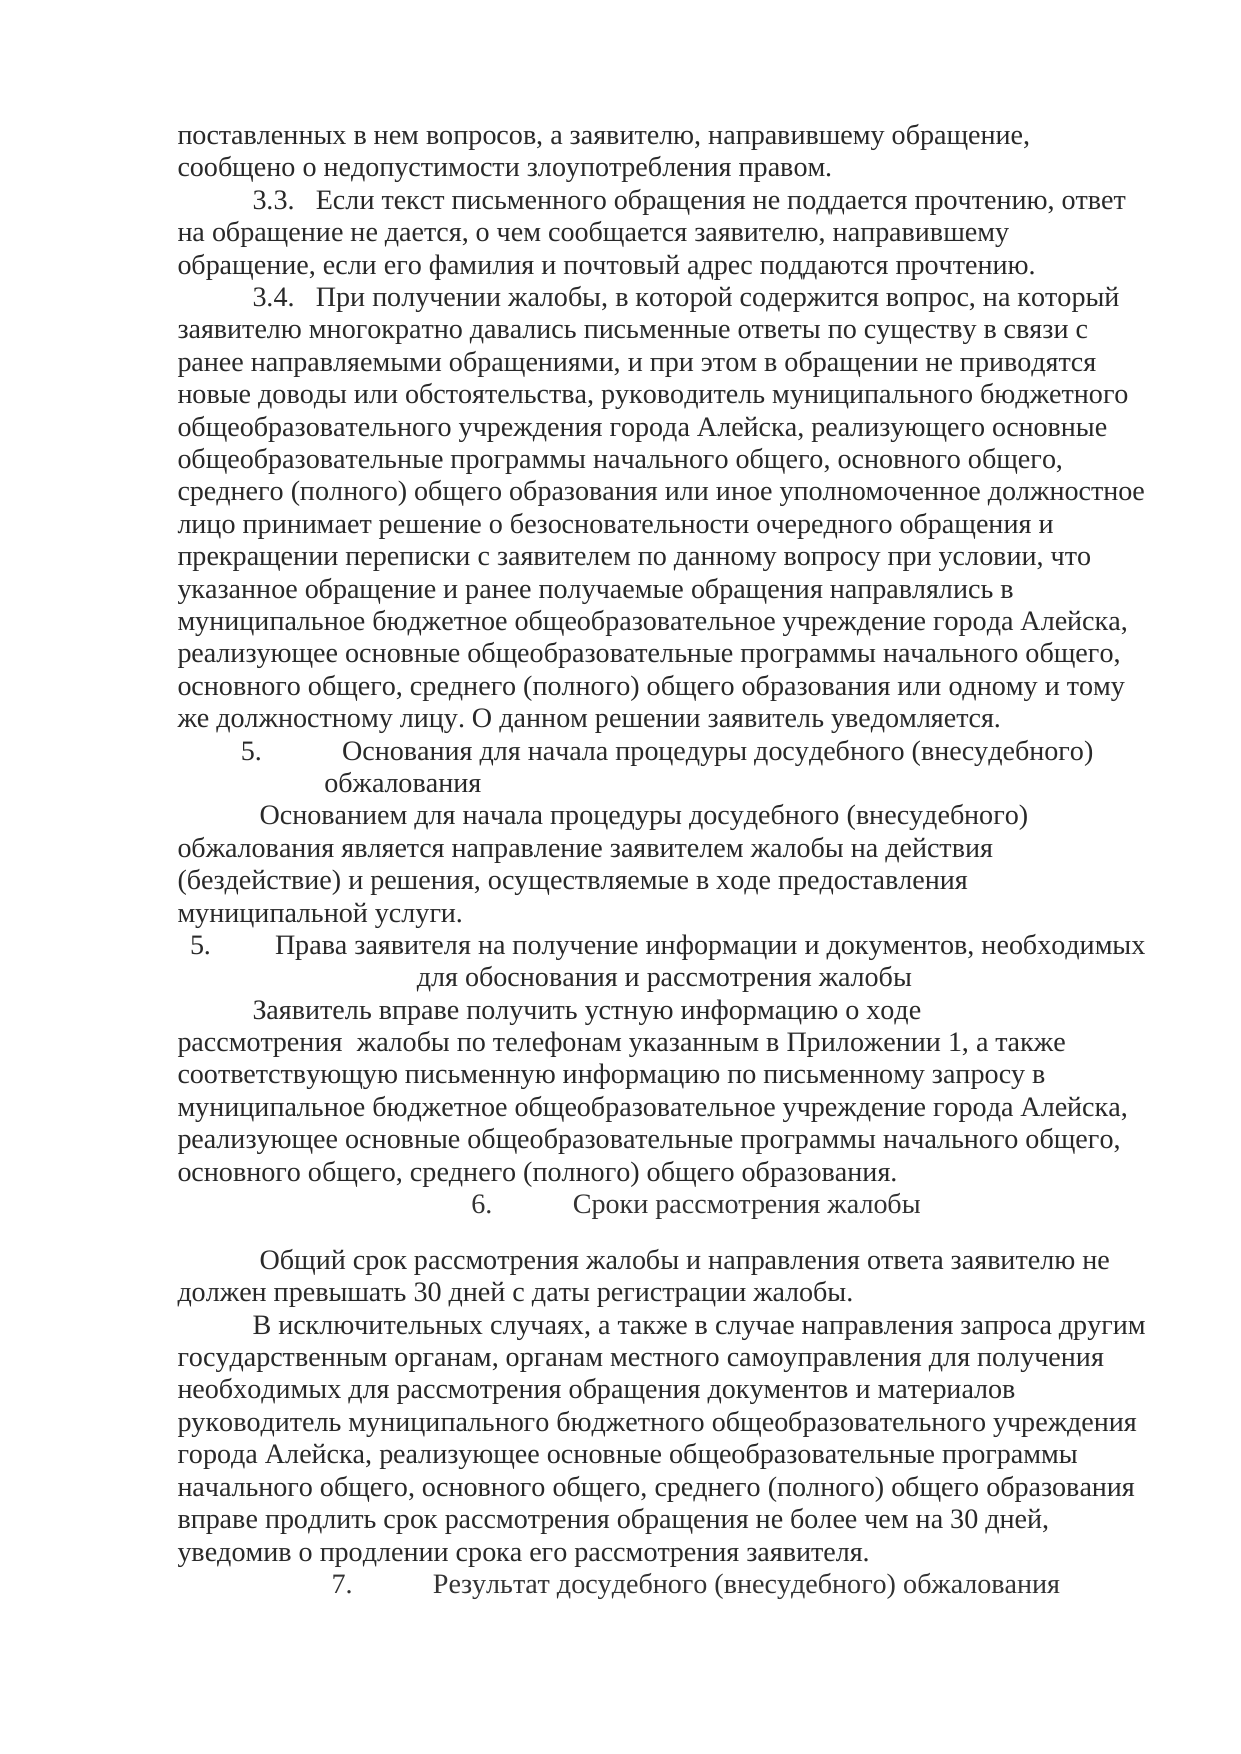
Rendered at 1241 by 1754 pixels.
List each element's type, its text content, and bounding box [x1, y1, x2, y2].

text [177, 118, 1152, 183]
text 5. Права заявителя на получение информации и документов, необходимых для обоснования и рассмотрения жалобы [177, 928, 1152, 993]
text В исключительных случаях, а также в случае направления запроса другим государственным органам, органам местного самоуправления для получения необходимых для рассмотрения обращения документов и материалов руководитель муниципального бюджетного общеобразовательного учреждения города Алейска, реализующее основные общеобразовательные программы начального общего, основного общего, среднего (полного) общего образования вправе продлить срок рассмотрения обращения не более чем на 30 дней, уведомив о продлении срока его рассмотрения заявителя. [177, 1308, 1152, 1567]
text 7. Результат досудебного (внесудебного) обжалования [233, 1567, 1152, 1599]
text 5. Основания для начала процедуры досудебного (внесудебного) обжалования [233, 734, 1152, 798]
text Заявитель вправе получить устную информацию о ходе рассмотрения жалобы по телефонам указанным в Приложении 1, а также соответствующую письменную информацию по письменному запросу в муниципальное бюджетное общеобразовательное учреждение города Алейска, реализующее основные общеобразовательные программы начального общего, основного общего, среднего (полного) общего образования. [177, 993, 1152, 1187]
text Общий срок рассмотрения жалобы и направления ответа заявителю не должен превышать 30 дней с даты регистрации жалобы. [177, 1243, 1152, 1308]
text 6. Сроки рассмотрения жалобы [233, 1187, 1152, 1219]
text 3.4. При получении жалобы, в которой содержится вопрос, на который заявителю многократно давались письменные ответы по существу в связи с ранее направляемыми обращениями, и при этом в обращении не приводятся новые доводы или обстоятельства, руководитель муниципального бюджетного общеобразовательного учреждения города Алейска, реализующего основные общеобразовательные программы начального общего, основного общего, среднего (полного) общего образования или иное уполномоченное должностное лицо принимает решение о безосновательности очередного обращения и прекращении переписки с заявителем по данному вопросу при условии, что указанное обращение и ранее получаемые обращения направлялись в муниципальное бюджетное общеобразовательное учреждение города Алейска, реализующее основные общеобразовательные программы начального общего, основного общего, среднего (полного) общего образования или одному и тому же должностному лицу. О данном решении заявитель уведомляется. [177, 280, 1152, 734]
text 3.3. Если текст письменного обращения не поддается прочтению, ответ на обращение не дается, о чем сообщается заявителю, направившему обращение, если его фамилия и почтовый адрес поддаются прочтению. [177, 183, 1152, 280]
text Основанием для начала процедуры досудебного (внесудебного) обжалования является направление заявителем жалобы на действия (бездействие) и решения, осуществляемые в ходе предоставления муниципальной услуги. [177, 798, 1152, 928]
